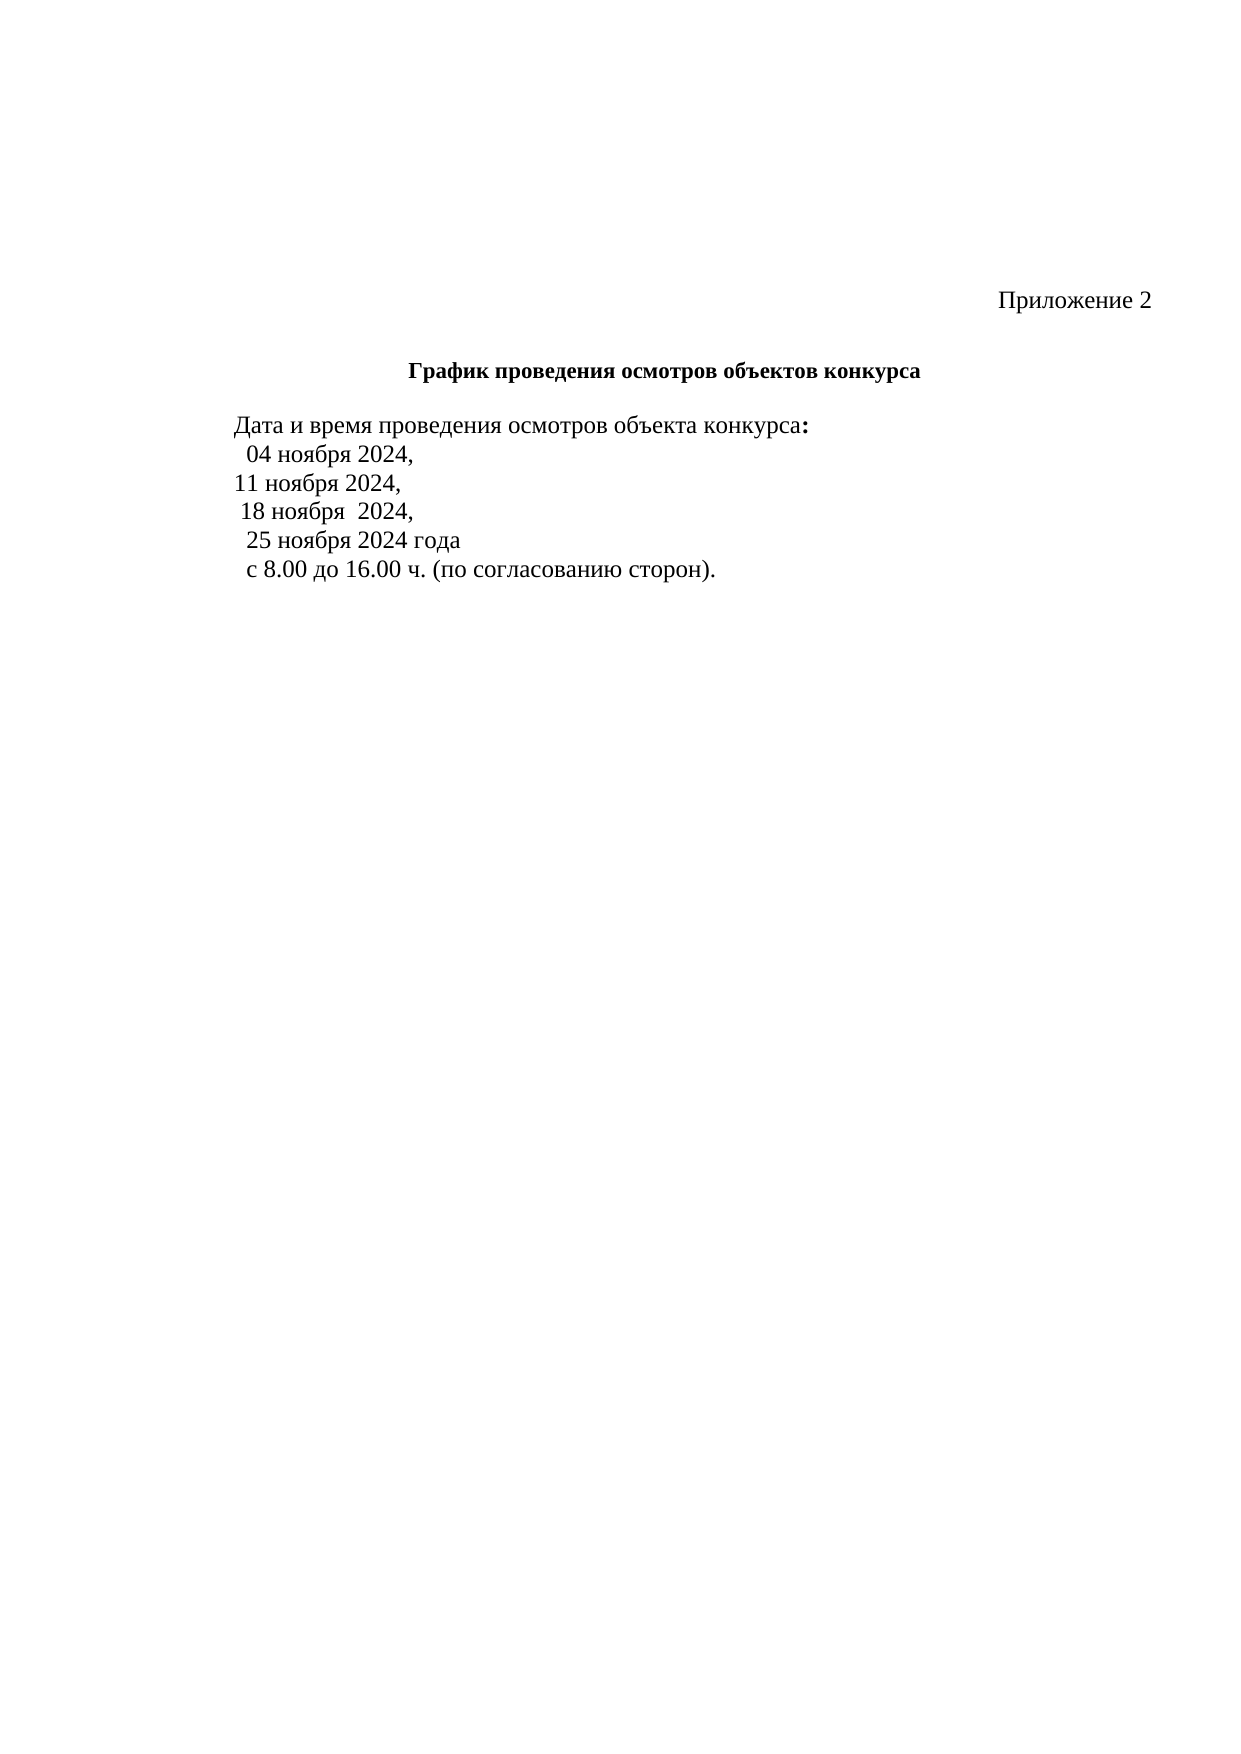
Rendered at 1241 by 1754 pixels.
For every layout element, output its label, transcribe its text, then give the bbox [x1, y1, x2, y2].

text 04 ноября 2024, [177, 439, 1152, 468]
text Дата и время проведения осмотров объекта конкурса: [177, 410, 1152, 439]
text 11 ноября 2024, [177, 468, 1152, 496]
text 25 ноября 2024 года [177, 525, 1152, 554]
text 18 ноября 2024, [177, 496, 1152, 525]
text График проведения осмотров объектов конкурса [177, 357, 1152, 384]
list Приложение 2 [177, 286, 1152, 314]
text с 8.00 до 16.00 ч. (по согласованию сторон). [177, 554, 1152, 583]
